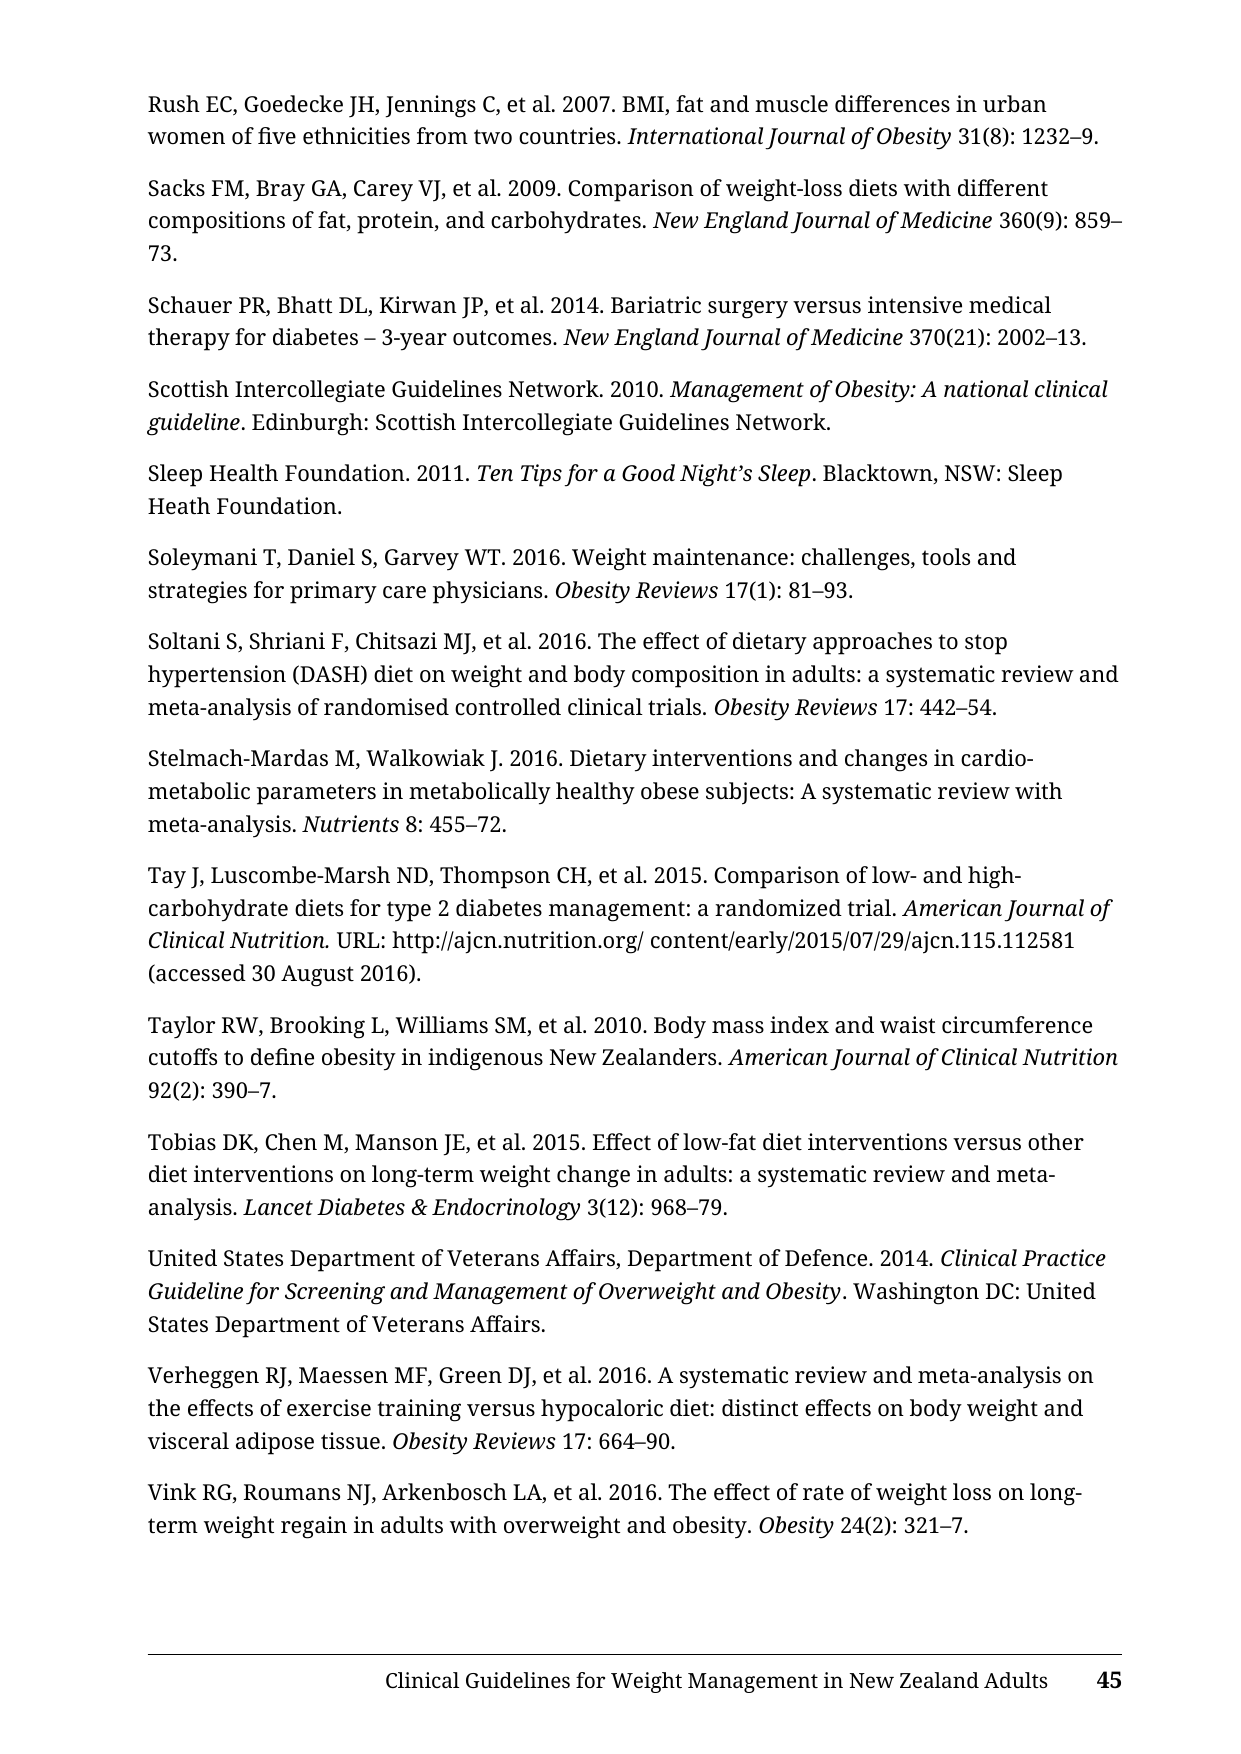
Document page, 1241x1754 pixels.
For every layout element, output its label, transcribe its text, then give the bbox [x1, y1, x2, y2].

text Tobias DK, Chen M, Manson JE, et al. 2015. Effect of low-fat diet interventions versus other diet interventions on long-term weight change in adults: a systematic review and meta-analysis. Lancet Diabetes & Endocrinology 3(12): 968–79. [148, 1127, 1122, 1222]
text Sacks FM, Bray GA, Carey VJ, et al. 2009. Comparison of weight-loss diets with different compositions of fat, protein, and carbohydrates. New England Journal of Medicine 360(9): 859–73. [148, 173, 1122, 268]
text Soltani S, Shriani F, Chitsazi MJ, et al. 2016. The effect of dietary approaches to stop hypertension (DASH) diet on weight and body composition in adults: a systematic review and meta-analysis of randomised controlled clinical trials. Obesity Reviews 17: 442–54. [148, 626, 1122, 722]
text Stelmach-Mardas M, Walkowiak J. 2016. Dietary interventions and changes in cardio-metabolic parameters in metabolically healthy obese subjects: A systematic review with meta-analysis. Nutrients 8: 455–72. [148, 743, 1122, 838]
text Scottish Intercollegiate Guidelines Network. 2010. Management of Obesity: A national clinical guideline. Edinburgh: Scottish Intercollegiate Guidelines Network. [148, 374, 1122, 436]
text Sleep Health Foundation. 2011. Ten Tips for a Good Night’s Sleep. Blacktown, NSW: Sleep Heath Foundation. [148, 458, 1122, 521]
text Tay J, Luscombe-Marsh ND, Thompson CH, et al. 2015. Comparison of low- and high-carbohydrate diets for type 2 diabetes management: a randomized trial. American Journal of Clinical Nutrition. URL: http://ajcn.nutrition.org/ content/early/2015/07/29/ajcn.115.112581 (accessed 30 August 2016). [148, 860, 1122, 988]
text Vink RG, Roumans NJ, Arkenbosch LA, et al. 2016. The effect of rate of weight loss on long-term weight regain in adults with overweight and obesity. Obesity 24(2): 321–7. [148, 1477, 1122, 1540]
text Schauer PR, Bhatt DL, Kirwan JP, et al. 2014. Bariatric surgery versus intensive medical therapy for diabetes – 3-year outcomes. New England Journal of Medicine 370(21): 2002–13. [148, 290, 1122, 352]
text United States Department of Veterans Affairs, Department of Defence. 2014. Clinical Practice Guideline for Screening and Management of Overweight and Obesity. Washington DC: United States Department of Veterans Affairs. [148, 1243, 1122, 1339]
text Soleymani T, Daniel S, Garvey WT. 2016. Weight maintenance: challenges, tools and strategies for primary care physicians. Obesity Reviews 17(1): 81–93. [148, 542, 1122, 605]
text Taylor RW, Brooking L, Williams SM, et al. 2010. Body mass index and waist circumference cutoffs to define obesity in indigenous New Zealanders. American Journal of Clinical Nutrition 92(2): 390–7. [148, 1010, 1122, 1105]
text Verheggen RJ, Maessen MF, Green DJ, et al. 2016. A systematic review and meta-analysis on the effects of exercise training versus hypocaloric diet: distinct effects on body weight and visceral adipose tissue. Obesity Reviews 17: 664–90. [148, 1360, 1122, 1456]
text Rush EC, Goedecke JH, Jennings C, et al. 2007. BMI, fat and muscle differences in urban women of five ethnicities from two countries. International Journal of Obesity 31(8): 1232–9. [148, 89, 1122, 151]
